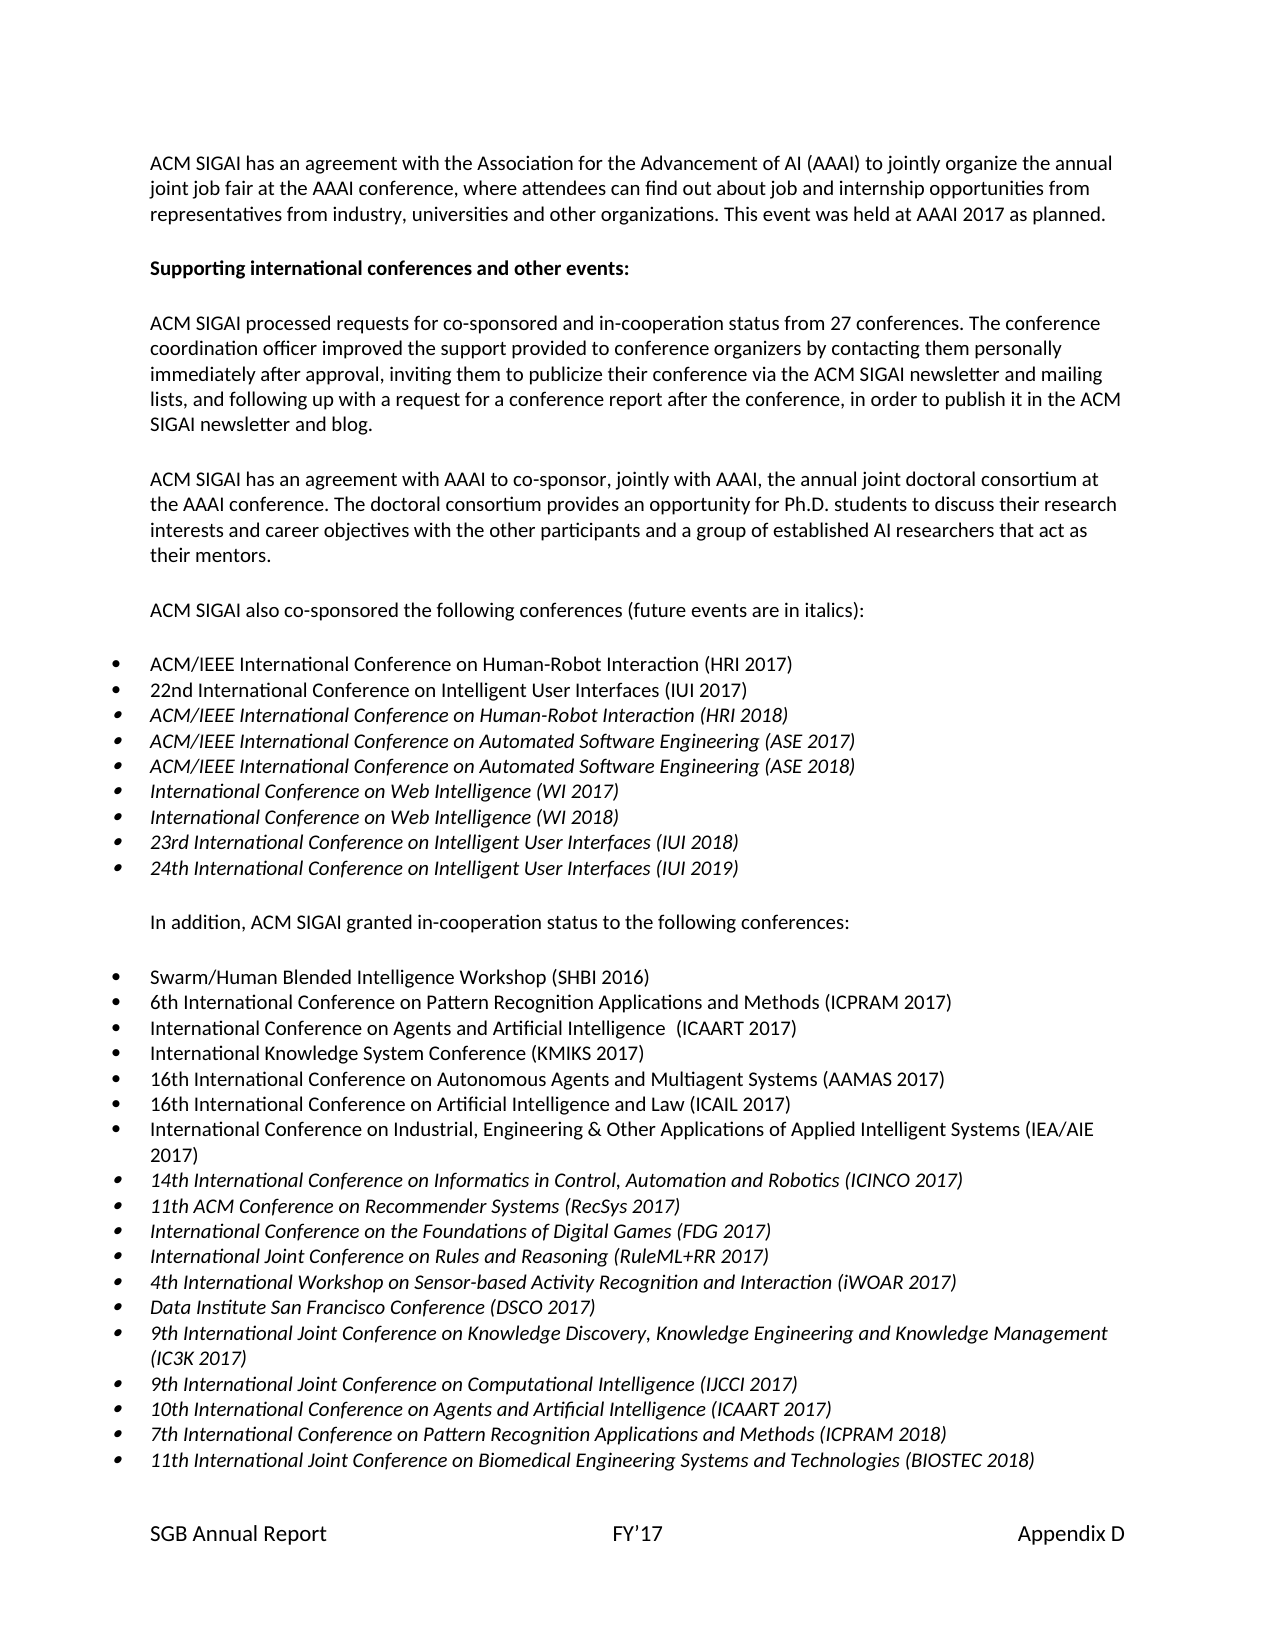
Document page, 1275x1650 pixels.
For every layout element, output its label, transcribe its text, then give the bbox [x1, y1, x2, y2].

list 9th International Joint Conference on Computational Intelligence (IJCCI 2017) [112, 1371, 1125, 1396]
list ACM/IEEE International Conference on Human-Robot Interaction (HRI 2018) [112, 702, 1125, 728]
list International Conference on Web Intelligence (WI 2018) [112, 804, 1125, 829]
list International Conference on Agents and Artificial Intelligence (ICAART 2017) [112, 1015, 1125, 1040]
list 16th International Conference on Autonomous Agents and Multiagent Systems (AAMAS 2017) [112, 1066, 1125, 1091]
list ACM/IEEE International Conference on Human-Robot Interaction (HRI 2017) [112, 652, 1125, 677]
text ACM SIGAI also co-sponsored the following conferences (future events are in italics): [150, 597, 1125, 622]
list 16th International Conference on Artificial Intelligence and Law (ICAIL 2017) [112, 1091, 1125, 1117]
list 7th International Conference on Pattern Recognition Applications and Methods (ICPRAM 2018) [112, 1422, 1125, 1447]
text ACM SIGAI has an agreement with AAAI to co-sponsor, jointly with AAAI, the annual joint doctoral consortium at the AAAI conference. The doctoral consortium provides an opportunity for Ph.D. students to discuss their research interests and career objectives with the other participants and a group of established AI researchers that act as their mentors. [150, 466, 1125, 568]
list 10th International Conference on Agents and Artificial Intelligence (ICAART 2017) [112, 1396, 1125, 1422]
text In addition, ACM SIGAI granted in-cooperation status to the following conferences: [150, 909, 1125, 935]
list International Conference on Industrial, Engineering & Other Applications of Applied Intelligent Systems (IEA/AIE 2017) [112, 1117, 1125, 1167]
list International Conference on Web Intelligence (WI 2017) [112, 779, 1125, 804]
list International Joint Conference on Rules and Reasoning (RuleML+RR 2017) [112, 1244, 1125, 1269]
list 11th ACM Conference on Recommender Systems (RecSys 2017) [112, 1193, 1125, 1218]
list 4th International Workshop on Sensor-based Activity Recognition and Interaction (iWOAR 2017) [112, 1269, 1125, 1294]
list ACM/IEEE International Conference on Automated Software Engineering (ASE 2018) [112, 753, 1125, 779]
list Data Institute San Francisco Conference (DSCO 2017) [112, 1294, 1125, 1320]
list 22nd International Conference on Intelligent User Interfaces (IUI 2017) [112, 677, 1125, 702]
list 24th International Conference on Intelligent User Interfaces (IUI 2019) [112, 855, 1125, 880]
list ACM/IEEE International Conference on Automated Software Engineering (ASE 2017) [112, 728, 1125, 753]
text ACM SIGAI processed requests for co-sponsored and in-cooperation status from 27 conferences. The conference coordination officer improved the support provided to conference organizers by contacting them personally immediately after approval, inviting them to publicize their conference via the ACM SIGAI newsletter and mailing lists, and following up with a request for a conference report after the conference, in order to publish it in the ACM SIGAI newsletter and blog. [150, 310, 1125, 437]
list International Knowledge System Conference (KMIKS 2017) [112, 1040, 1125, 1066]
list 9th International Joint Conference on Knowledge Discovery, Knowledge Engineering and Knowledge Management (IC3K 2017) [112, 1320, 1125, 1371]
text ACM SIGAI has an agreement with the Association for the Advancement of AI (AAAI) to jointly organize the annual joint job fair at the AAAI conference, where attendees can find out about job and internship opportunities from representatives from industry, universities and other organizations. This event was held at AAAI 2017 as planned. [150, 150, 1125, 226]
text Supporting international conferences and other events: [150, 255, 1125, 281]
list 14th International Conference on Informatics in Control, Automation and Robotics (ICINCO 2017) [112, 1167, 1125, 1193]
list 6th International Conference on Pattern Recognition Applications and Methods (ICPRAM 2017) [112, 989, 1125, 1015]
list International Conference on the Foundations of Digital Games (FDG 2017) [112, 1218, 1125, 1244]
list 11th International Joint Conference on Biomedical Engineering Systems and Technologies (BIOSTEC 2018) [112, 1447, 1125, 1472]
list Swarm/Human Blended Intelligence Workshop (SHBI 2016) [112, 964, 1125, 989]
list 23rd International Conference on Intelligent User Interfaces (IUI 2018) [112, 829, 1125, 855]
